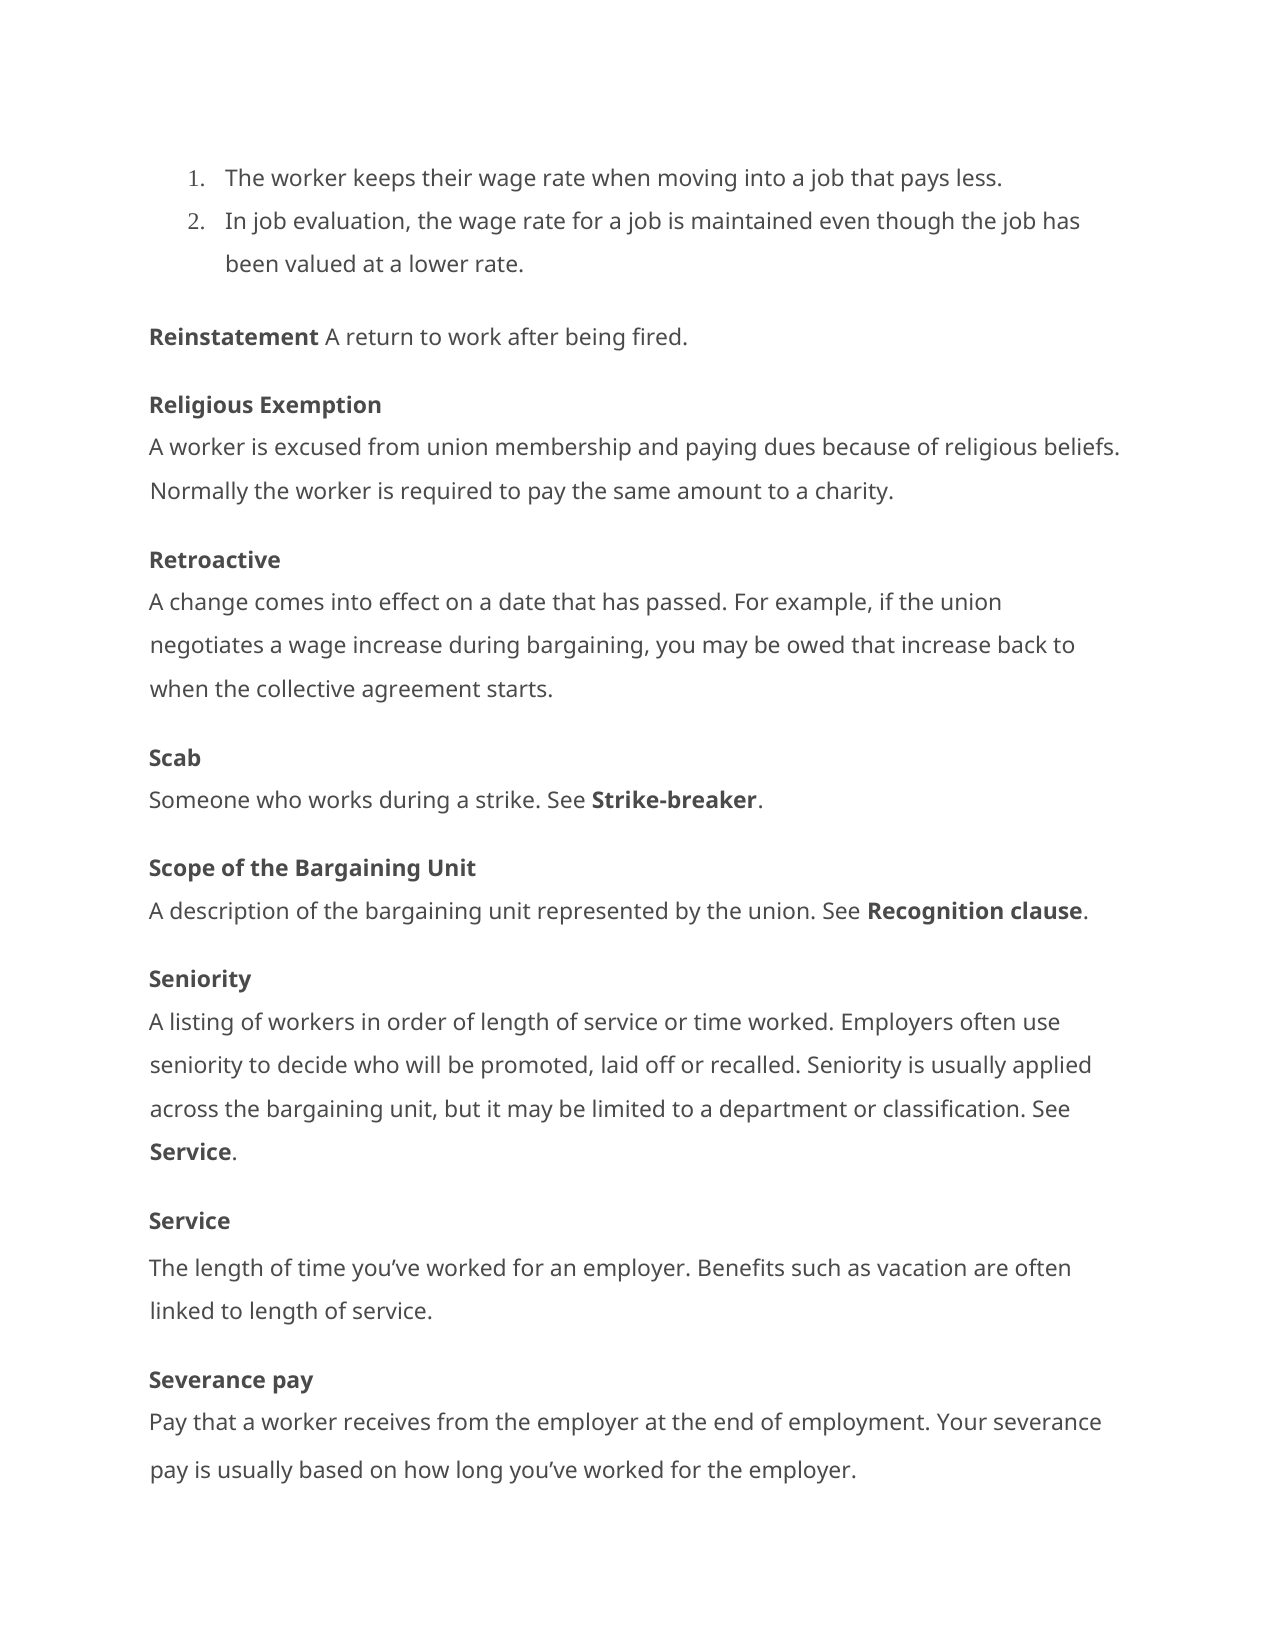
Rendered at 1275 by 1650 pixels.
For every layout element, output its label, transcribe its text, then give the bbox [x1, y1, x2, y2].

list The worker keeps their wage rate when moving into a job that pays less. [187, 162, 1124, 193]
text Retroactive [148, 543, 1124, 575]
text Scab [148, 742, 1124, 773]
list In job evaluation, the wage rate for a job is maintained even though the job has been valued at a lower rate. [187, 205, 1124, 279]
text The length of time you’ve worked for an employer. Benefits such as vacation are often linked to length of service. [148, 1251, 1124, 1326]
text A description of the bargaining unit represented by the union. See Recognition clause. [148, 895, 1124, 926]
text Seniority [148, 963, 1124, 994]
text A worker is excused from union membership and paying dues because of religious beliefs. Normally the worker is required to pay the same amount to a charity. [148, 431, 1124, 506]
text Severance pay [148, 1364, 1124, 1395]
text A change comes into effect on a date that has passed. For example, if the union negotiates a wage increase during bargaining, you may be owed that increase back to when the collective agreement starts. [148, 586, 1087, 704]
text Scope of the Bargaining Unit [148, 852, 1124, 883]
text Someone who works during a strike. See Strike-breaker. [148, 784, 1124, 815]
text Reinstatement A return to work after being fired. [148, 320, 1124, 352]
text Pay that a worker receives from the employer at the end of employment. Your severance pay is usually based on how long you’ve worked for the employer. [148, 1406, 1124, 1485]
text Service [148, 1205, 1124, 1236]
text A listing of workers in order of length of service or time worked. Employers often use seniority to decide who will be promoted, laid off or recalled. Seniority is usually applied across the bargaining unit, but it may be limited to a department or classification. See Service. [148, 1006, 1124, 1167]
text Religious Exemption [148, 389, 1124, 420]
